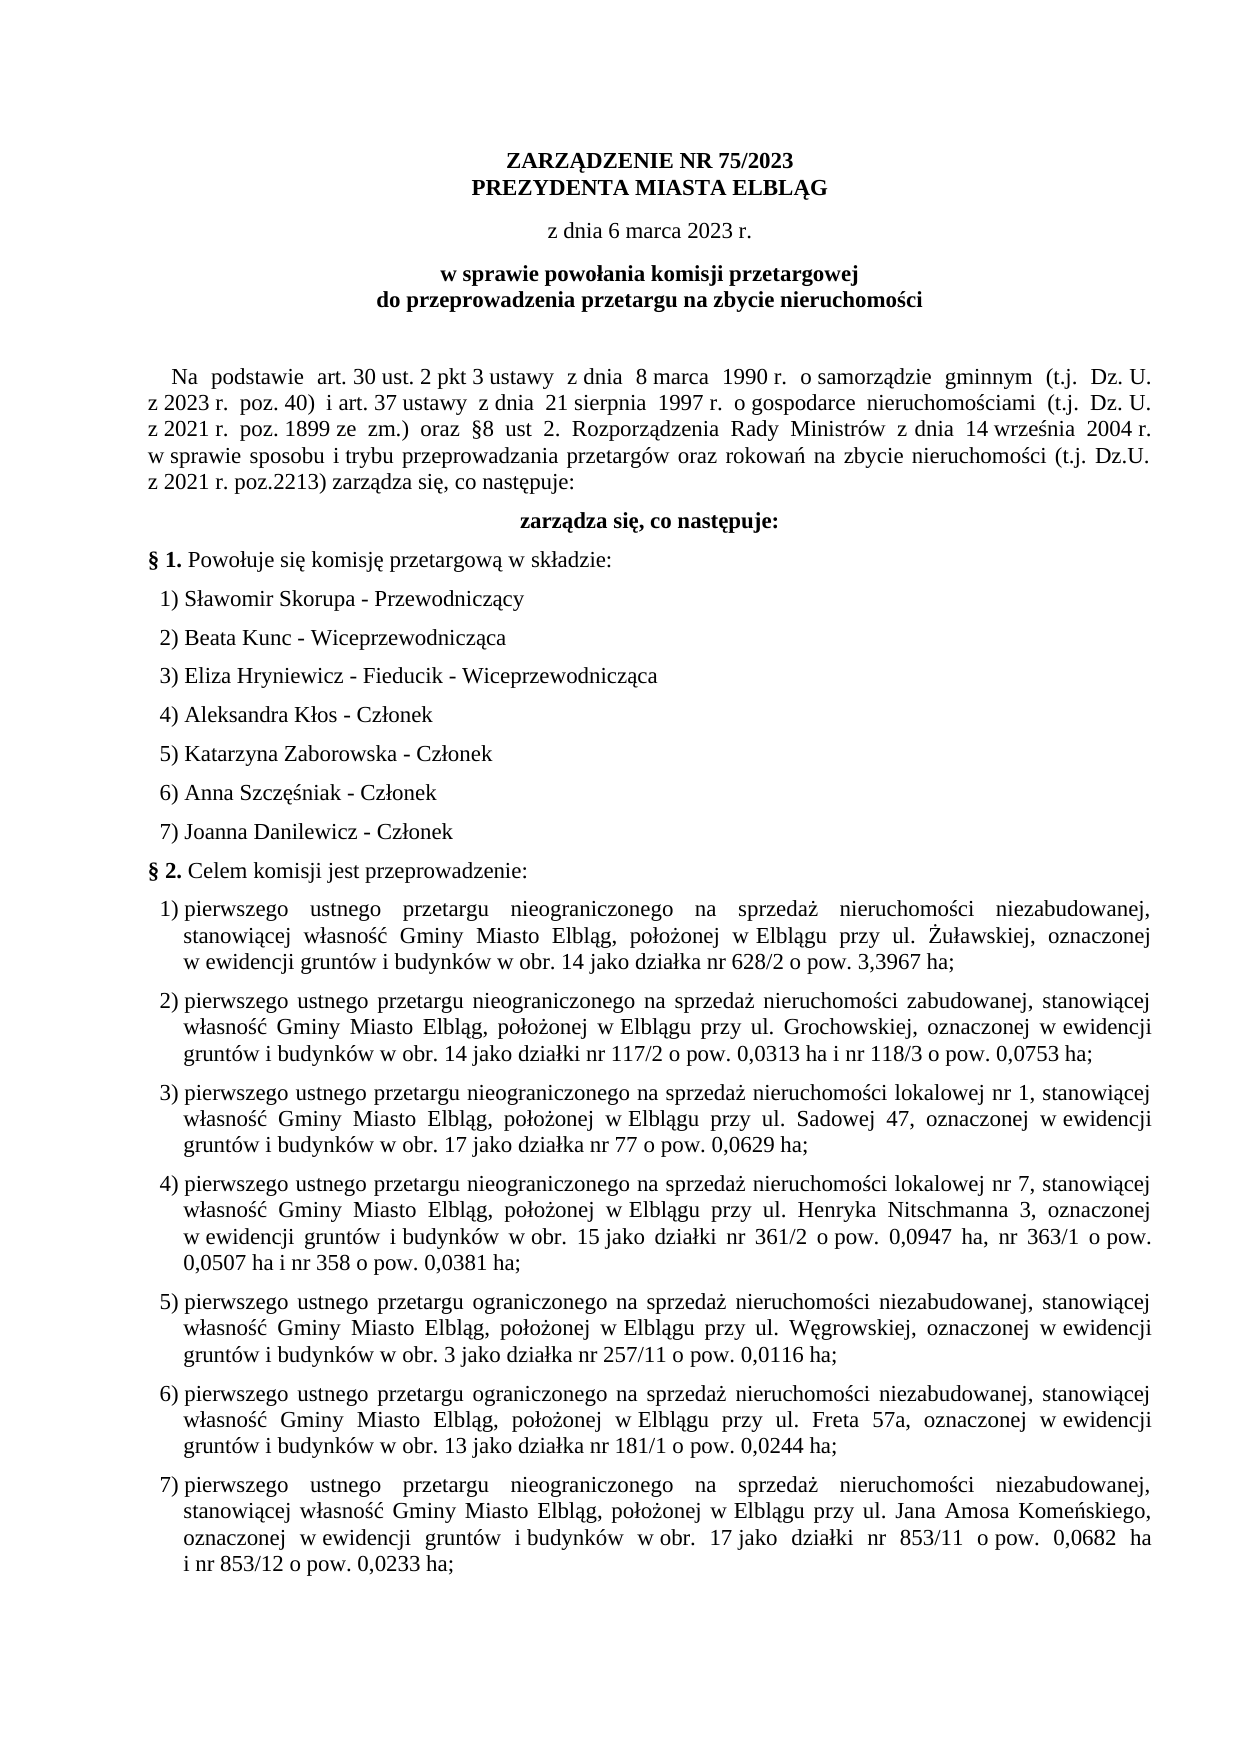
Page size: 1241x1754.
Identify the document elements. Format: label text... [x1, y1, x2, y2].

text 1) pierwszego ustnego przetargu nieograniczonego na sprzedaż nieruchomości niezabudowanej, stanowiącej własność Gminy Miasto Elbląg, położonej w Elblągu przy ul. Żuławskiej, oznaczonej w ewidencji gruntów i budynków w obr. 14 jako działka nr 628/2 o pow. 3,3967 ha; [159, 896, 1152, 974]
text w sprawie powołania komisji przetargowej do przeprowadzenia przetargu na zbycie nieruchomości [148, 260, 1152, 313]
text zarządza się, co następuje: [148, 507, 1152, 533]
text 7) pierwszego ustnego przetargu nieograniczonego na sprzedaż nieruchomości niezabudowanej, stanowiącej własność Gminy Miasto Elbląg, położonej w Elblągu przy ul. Jana Amosa Komeńskiego, oznaczonej w ewidencji gruntów i budynków w obr. 17 jako działki nr 853/11 o pow. 0,0682 ha i nr 853/12 o pow. 0,0233 ha; [159, 1471, 1152, 1577]
text 4) pierwszego ustnego przetargu nieograniczonego na sprzedaż nieruchomości lokalowej nr 7, stanowiącej własność Gminy Miasto Elbląg, położonej w Elblągu przy ul. Henryka Nitschmanna 3, oznaczonej w ewidencji gruntów i budynków w obr. 15 jako działki nr 361/2 o pow. 0,0947 ha, nr 363/1 o pow. 0,0507 ha i nr 358 o pow. 0,0381 ha; [159, 1170, 1152, 1276]
text § 1. Powołuje się komisję przetargową w składzie: [148, 546, 1152, 572]
text 1) Sławomir Skorupa - Przewodniczący [159, 585, 1152, 611]
text 4) Aleksandra Kłos - Członek [159, 701, 1152, 728]
text 5) Katarzyna Zaborowska - Członek [159, 740, 1152, 766]
text Zarządzenie Nr 75/2023 Prezydenta Miasta Elbląg [148, 148, 1152, 200]
text 3) Eliza Hryniewicz - Fieducik - Wiceprzewodnicząca [159, 662, 1152, 689]
text 2) pierwszego ustnego przetargu nieograniczonego na sprzedaż nieruchomości zabudowanej, stanowiącej własność Gminy Miasto Elbląg, położonej w Elblągu przy ul. Grochowskiej, oznaczonej w ewidencji gruntów i budynków w obr. 14 jako działki nr 117/2 o pow. 0,0313 ha i nr 118/3 o pow. 0,0753 ha; [159, 987, 1152, 1066]
text Na podstawie art. 30 ust. 2 pkt 3 ustawy z dnia 8 marca 1990 r. o samorządzie gminnym (t.j. Dz. U. z 2023 r. poz. 40) i art. 37 ustawy z dnia 21 sierpnia 1997 r. o gospodarce nieruchomościami (t.j. Dz. U. z 2021 r. poz. 1899 ze zm.) oraz §8 ust 2. Rozporządzenia Rady Ministrów z dnia 14 września 2004 r. w sprawie sposobu i trybu przeprowadzania przetargów oraz rokowań na zbycie nieruchomości (t.j. Dz.U. z 2021 r. poz.2213) zarządza się, co następuje: [148, 363, 1152, 494]
text 6) Anna Szczęśniak - Członek [159, 779, 1152, 805]
text 6) pierwszego ustnego przetargu ograniczonego na sprzedaż nieruchomości niezabudowanej, stanowiącej własność Gminy Miasto Elbląg, położonej w Elblągu przy ul. Freta 57a, oznaczonej w ewidencji gruntów i budynków w obr. 13 jako działka nr 181/1 o pow. 0,0244 ha; [159, 1380, 1152, 1459]
text § 2. Celem komisji jest przeprowadzenie: [148, 857, 1152, 883]
text 5) pierwszego ustnego przetargu ograniczonego na sprzedaż nieruchomości niezabudowanej, stanowiącej własność Gminy Miasto Elbląg, położonej w Elblągu przy ul. Węgrowskiej, oznaczonej w ewidencji gruntów i budynków w obr. 3 jako działka nr 257/11 o pow. 0,0116 ha; [159, 1288, 1152, 1367]
text z dnia 6 marca 2023 r. [148, 217, 1152, 243]
text 2) Beata Kunc - Wiceprzewodnicząca [159, 623, 1152, 650]
text 7) Joanna Danilewicz - Członek [159, 818, 1152, 844]
text 3) pierwszego ustnego przetargu nieograniczonego na sprzedaż nieruchomości lokalowej nr 1, stanowiącej własność Gminy Miasto Elbląg, położonej w Elblągu przy ul. Sadowej 47, oznaczonej w ewidencji gruntów i budynków w obr. 17 jako działka nr 77 o pow. 0,0629 ha; [159, 1079, 1152, 1158]
